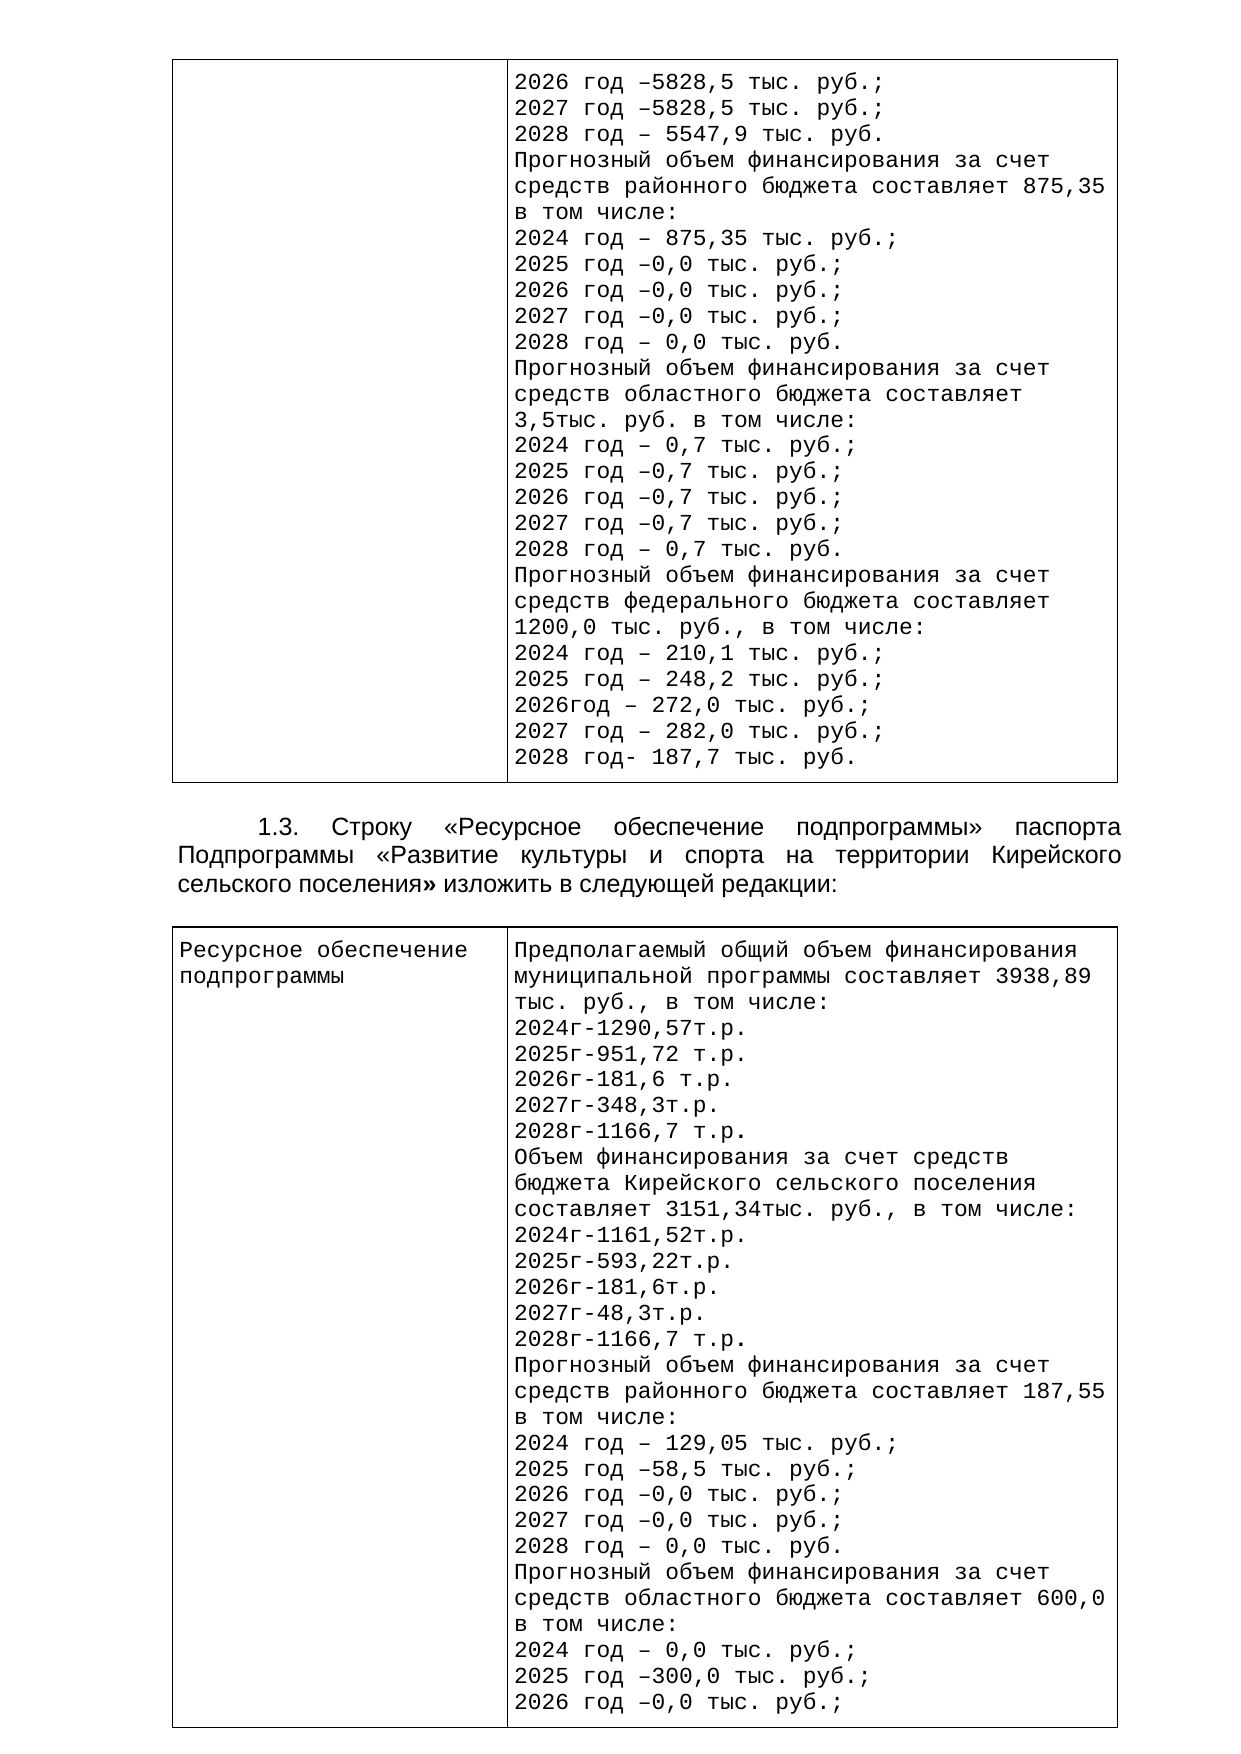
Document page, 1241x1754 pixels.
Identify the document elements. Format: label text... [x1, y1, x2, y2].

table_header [173, 60, 507, 782]
text 1.3. Строку «Ресурсное обеспечение подпрограммы» паспорта Подпрограммы «Развитие культуры и спорта на территории Кирейского сельского поселения» изложить в следующей редакции: [177, 811, 1122, 898]
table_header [173, 928, 507, 1727]
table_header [508, 60, 1117, 782]
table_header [508, 928, 1117, 1727]
